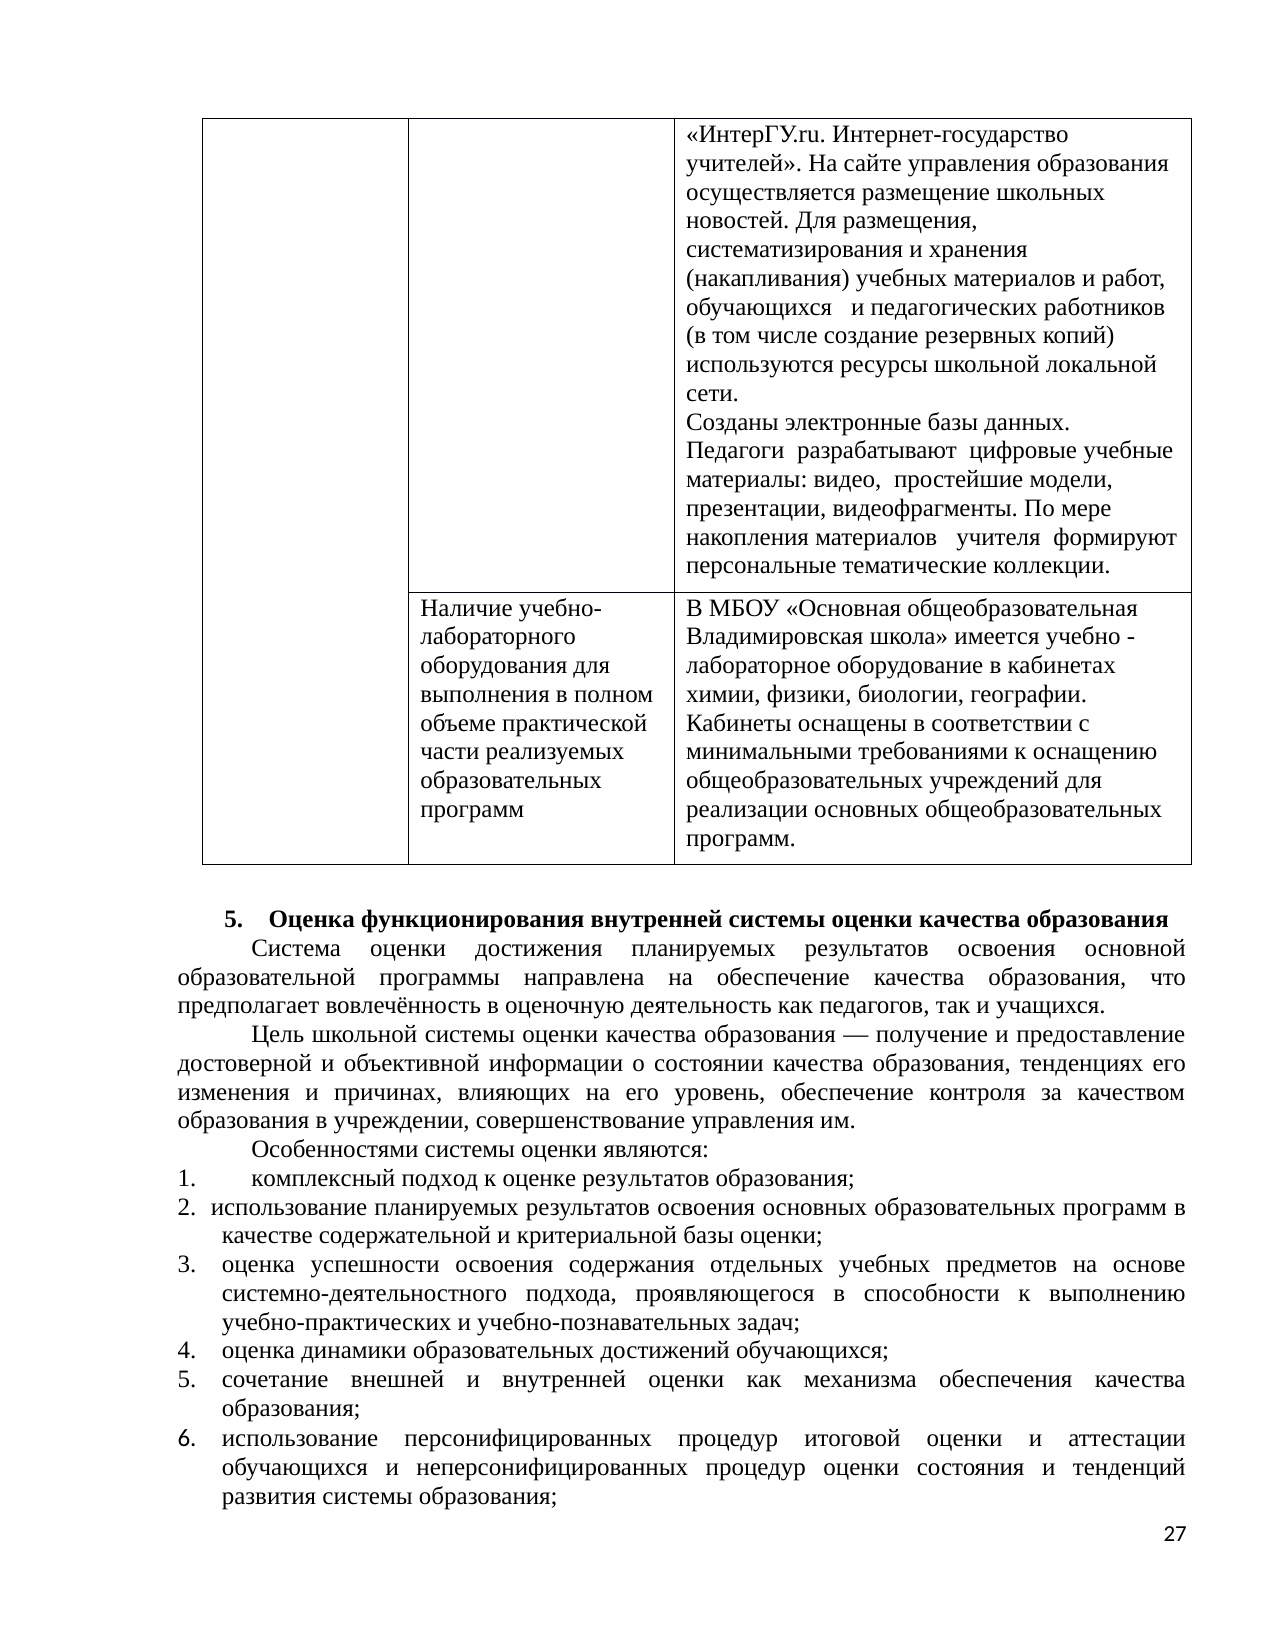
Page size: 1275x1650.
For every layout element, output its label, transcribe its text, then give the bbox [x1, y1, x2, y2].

text Система оценки достижения планируемых результатов освоения основной образовательной программы направлена на обеспечение качества образования, что предполагает вовлечённость в оценочную деятельность как педагогов, так и учащихся. [177, 933, 1186, 1019]
list оценка успешности освоения содержания отдельных учебных предметов на основе системно-деятельностного подхода, проявляющегося в способности к выполнению учебно-практических и учебно-познавательных задач; [177, 1249, 1186, 1335]
list использование персонифицированных процедур итоговой оценки и аттестации обучающихся и неперсонифицированных процедур оценки состояния и тенденций развития системы образования; [177, 1422, 1186, 1510]
list комплексный подход к оценке результатов образования; [177, 1163, 1186, 1192]
table_cell Наличие учебно-лабораторного оборудования для выполнения в полном объеме практической части реализуемых образовательных программ [409, 593, 674, 864]
list сочетание внешней и внутренней оценки как механизма обеспечения качества образования; [177, 1364, 1186, 1422]
list Оценка функционирования внутренней системы оценки качества образования [177, 904, 1186, 933]
list использование планируемых результатов освоения основных образовательных программ в качестве содержательной и критериальной базы оценки; [177, 1192, 1186, 1249]
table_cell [675, 119, 1191, 592]
text Цель школьной системы оценки качества образования — получение и предоставление достоверной и объективной информации о состоянии качества образования, тенденциях его изменения и причинах, влияющих на его уровень, обеспечение контроля за качеством образования в учреждении, совершенствование управления им. [177, 1019, 1186, 1134]
text Особенностями системы оценки являются: [177, 1134, 1186, 1163]
list оценка динамики образовательных достижений обучающихся; [177, 1335, 1186, 1364]
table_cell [409, 119, 674, 592]
table_cell В МБОУ «Основная общеобразовательная Владимировская школа» имеется учебно - лабораторное оборудование в кабинетах химии, физики, биологии, географии. Кабинеты оснащены в соответствии с минимальными требованиями к оснащению общеобразовательных учреждений для реализации основных общеобразовательных программ. [675, 593, 1191, 864]
